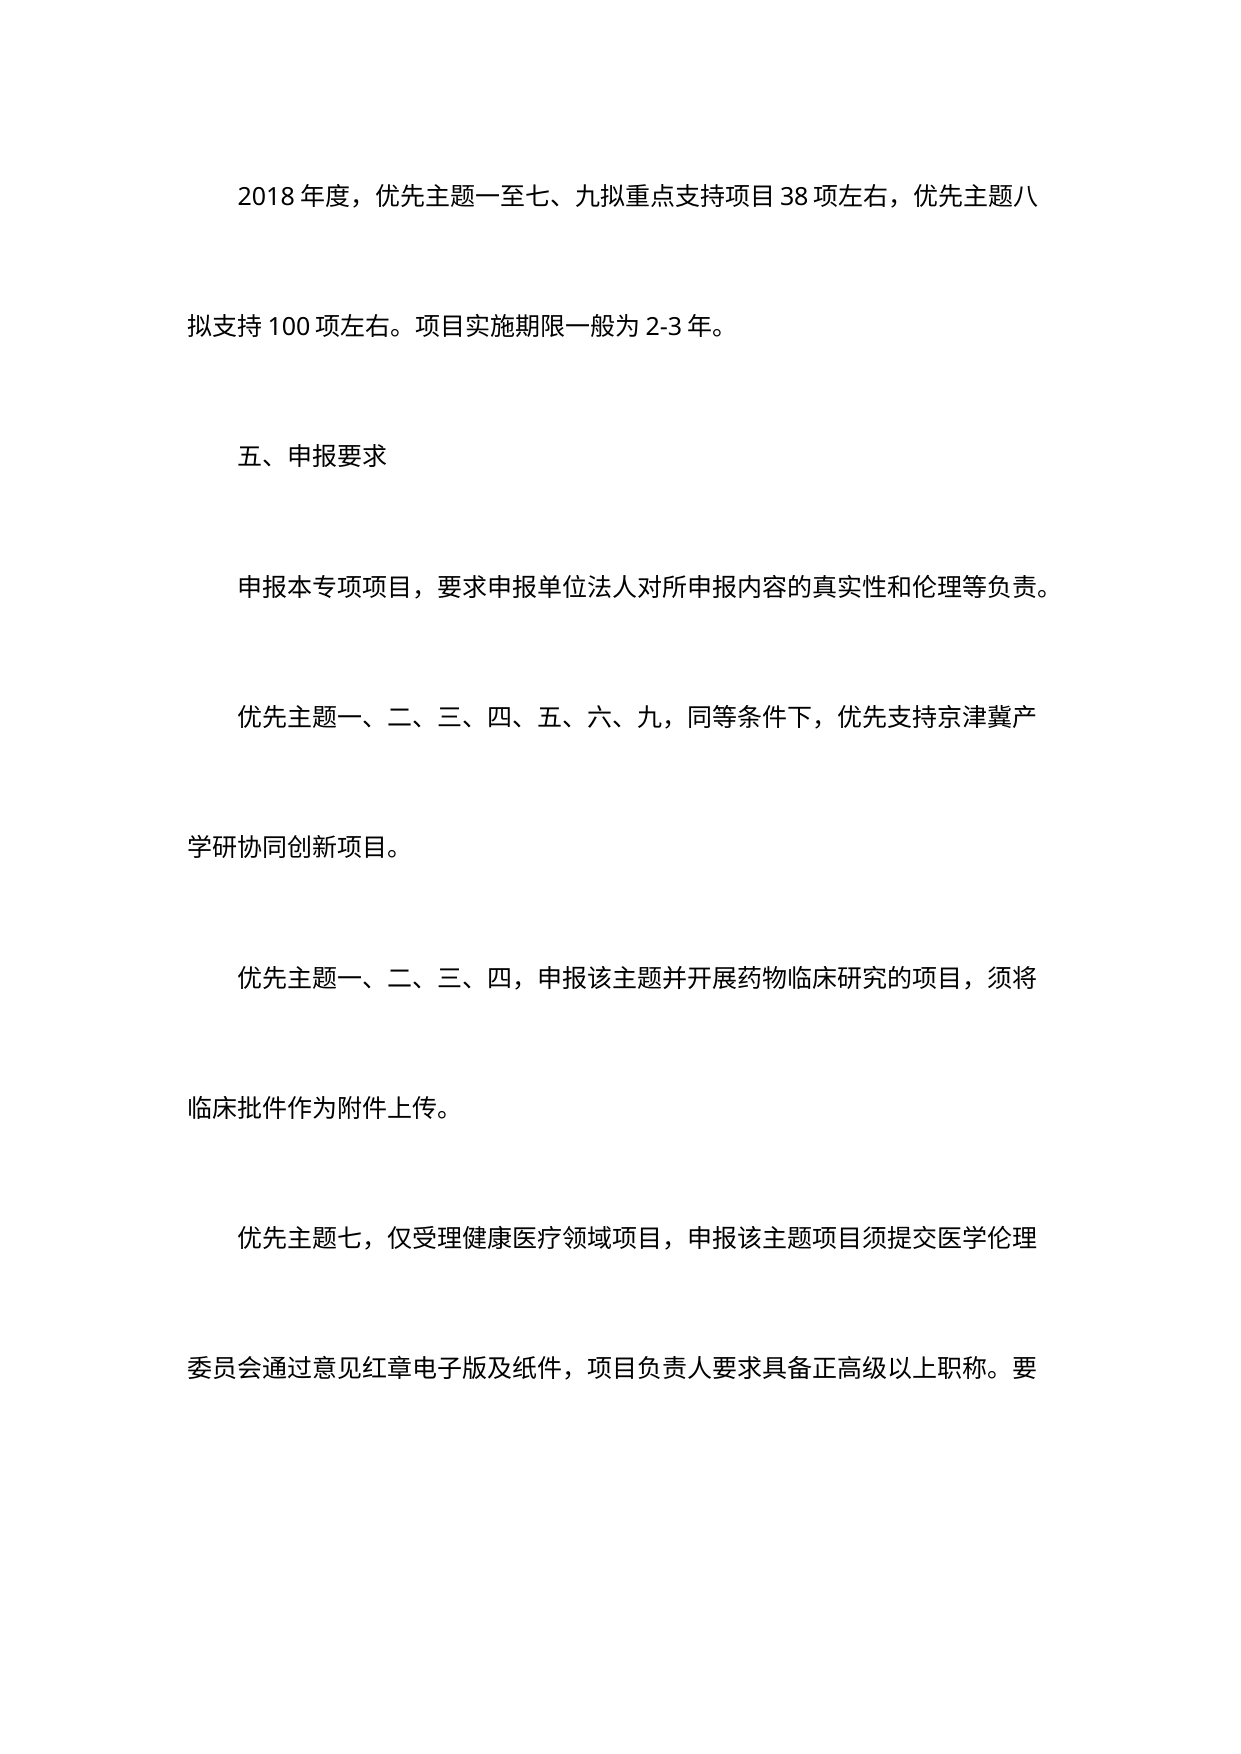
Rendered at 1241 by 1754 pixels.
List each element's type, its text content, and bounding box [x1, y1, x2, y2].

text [187, 1204, 1053, 1399]
text 2018年度，优先主题一至七、九拟重点支持项目38项左右，优先主题八拟支持100项左右。项目实施期限一般为2-3年。 [187, 162, 1053, 357]
text 优先主题一、二、三、四，申报该主题并开展药物临床研究的项目，须将临床批件作为附件上传。 [187, 944, 1053, 1139]
text 优先主题一、二、三、四、五、六、九，同等条件下，优先支持京津冀产学研协同创新项目。 [187, 683, 1053, 878]
text 申报本专项项目，要求申报单位法人对所申报内容的真实性和伦理等负责。 [187, 553, 1053, 618]
text 五、申报要求 [187, 422, 1053, 487]
